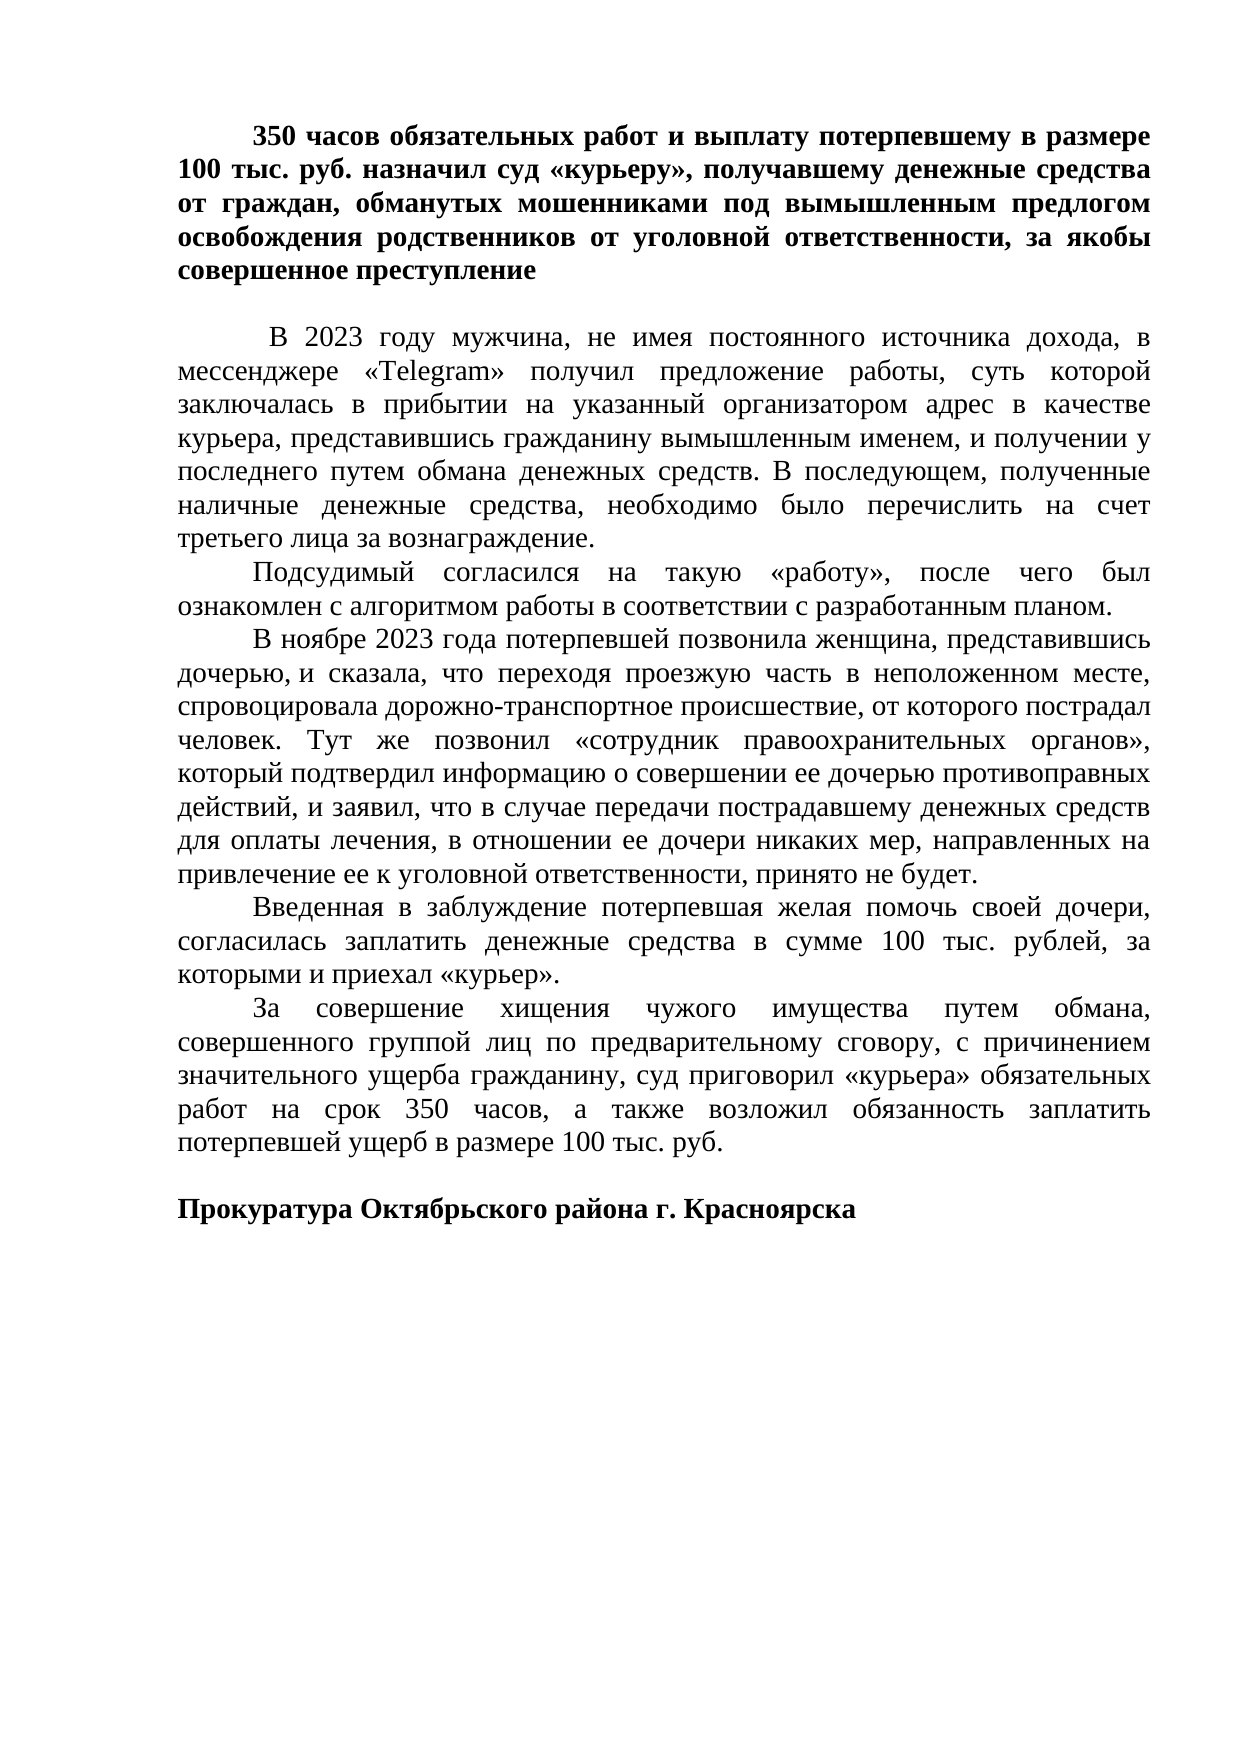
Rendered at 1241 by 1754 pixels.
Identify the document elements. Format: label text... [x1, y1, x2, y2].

text Подсудимый согласился на такую «работу», после чего был ознакомлен с алгоритмом работы в соответствии с разработанным планом. [177, 554, 1152, 621]
text Введенная в заблуждение потерпевшая желая помочь своей дочери, согласилась заплатить денежные средства в сумме 100 тыс. рублей, за которыми и приехал «курьер». [177, 889, 1152, 990]
text В 2023 году мужчина, не имея постоянного источника дохода, в мессенджере «Telegram» получил предложение работы, суть которой заключалась в прибытии на указанный организатором адрес в качестве курьера, представившись гражданину вымышленным именем, и получении у последнего путем обмана денежных средств. В последующем, полученные наличные денежные средства, необходимо было перечислить на счет третьего лица за вознаграждение. [177, 319, 1152, 554]
text За совершение хищения чужого имущества путем обмана, совершенного группой лиц по предварительному сговору, с причинением значительного ущерба гражданину, суд приговорил «курьера» обязательных работ на срок 350 часов, а также возложил обязанность заплатить потерпевшей ущерб в размере 100 тыс. руб. [177, 990, 1152, 1158]
text Прокуратура Октябрьского района г. Красноярска [177, 1191, 1152, 1225]
text В ноябре 2023 года потерпевшей позвонила женщина, представившись дочерью, и сказала, что переходя проезжую часть в неположенном месте, спровоцировала дорожно-транспортное происшествие, от которого пострадал человек. Тут же позвонил «сотрудник правоохранительных органов», который подтвердил информацию о совершении ее дочерью противоправных действий, и заявил, что в случае передачи пострадавшему денежных средств для оплаты лечения, в отношении ее дочери никаких мер, направленных на привлечение ее к уголовной ответственности, принято не будет. [177, 621, 1152, 889]
text 350 часов обязательных работ и выплату потерпевшему в размере 100 тыс. руб. назначил суд «курьеру», получавшему денежные средства от граждан, обманутых мошенниками под вымышленным предлогом освобождения родственников от уголовной ответственности, за якобы совершенное преступление [177, 118, 1152, 286]
